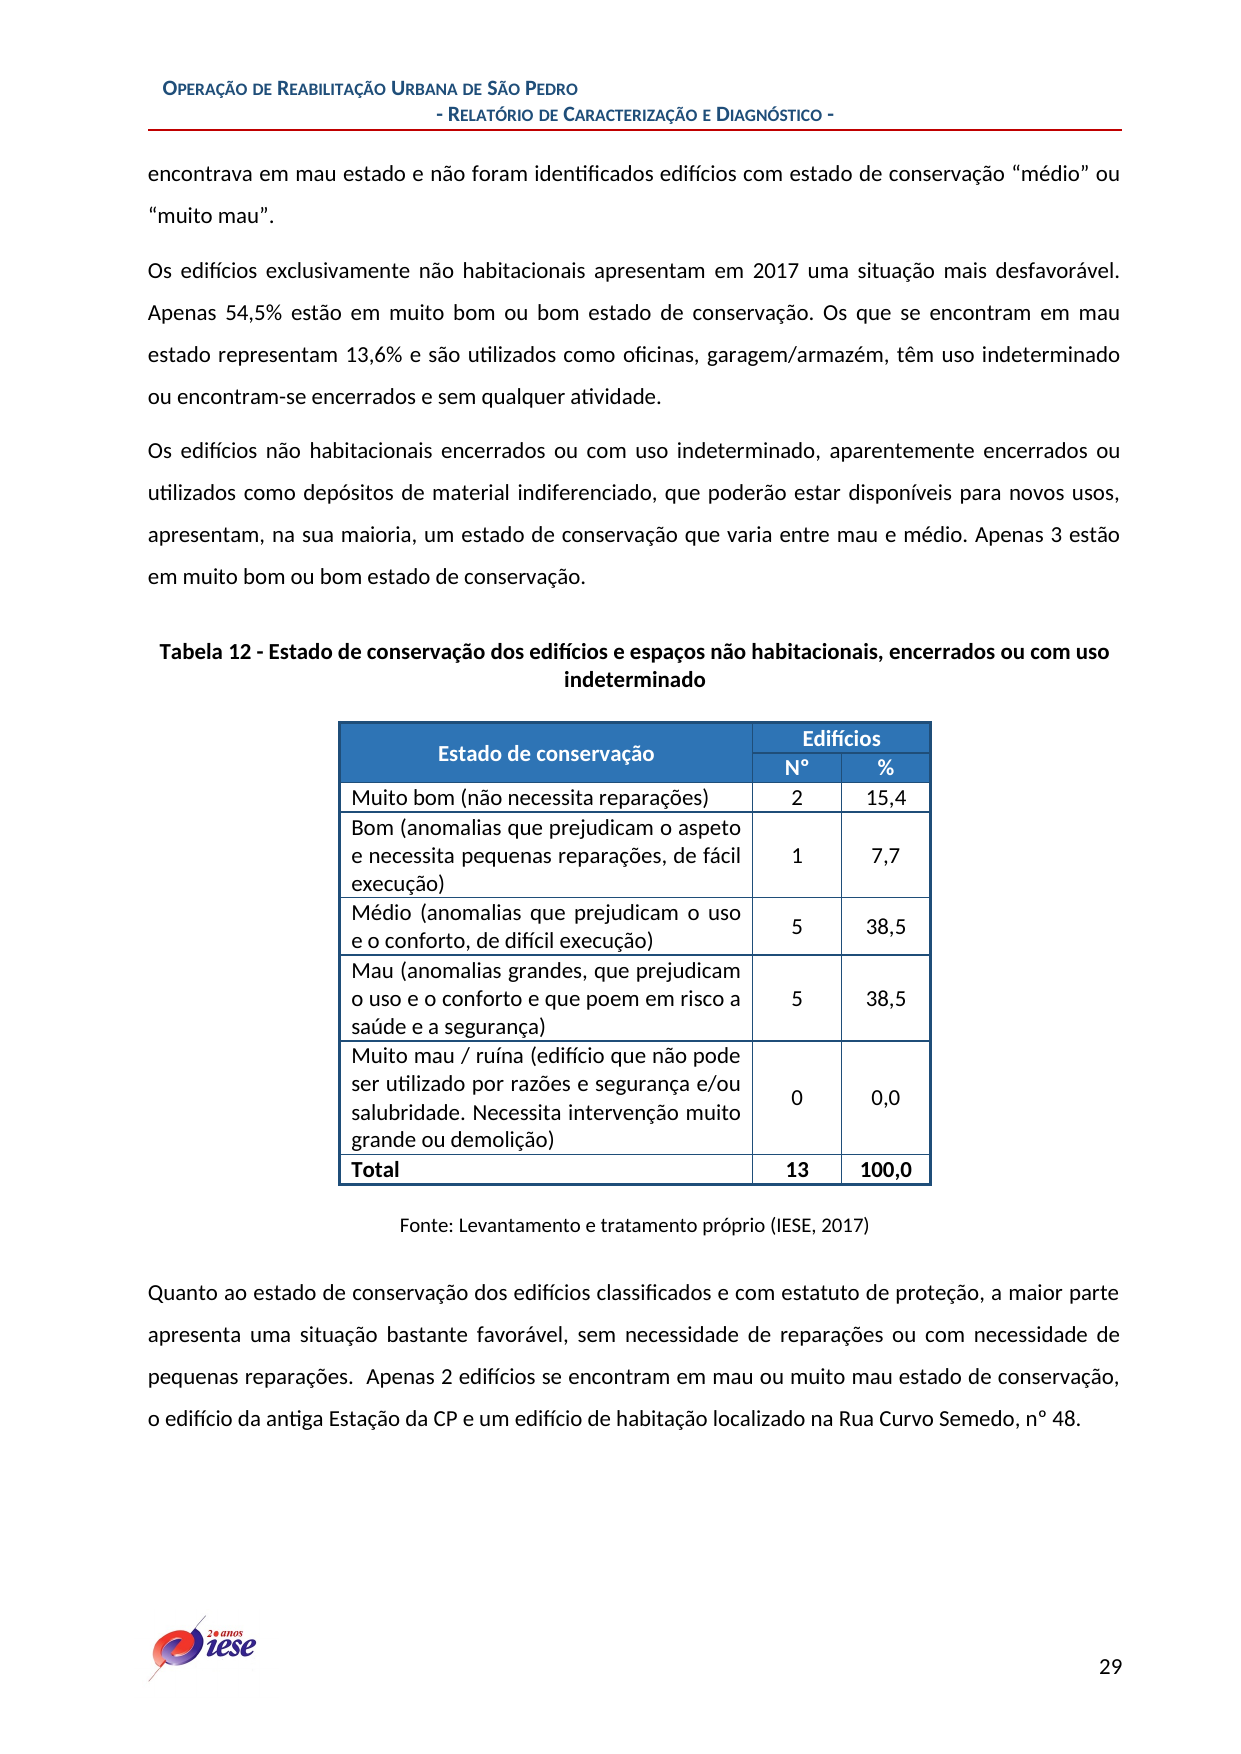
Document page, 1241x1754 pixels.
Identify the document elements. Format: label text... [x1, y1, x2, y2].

picture [134, 1609, 280, 1698]
table_cell Nº [753, 754, 841, 782]
table_cell 13 [753, 1155, 841, 1183]
text Os edifícios não habitacionais encerrados ou com uso indeterminado, aparentemente encerrados ou utilizados como depósitos de material indiferenciado, que poderão estar disponíveis para novos usos, apresentam, na sua maioria, um estado de conservação que varia entre mau e médio. Apenas 3 estão em muito bom ou bom estado de conservação. [148, 436, 1122, 590]
text Tabela 12 - Estado de conservação dos edifícios e espaços não habitacionais, encerrados ou com uso indeterminado [148, 637, 1122, 693]
table_cell 5 [753, 898, 841, 954]
table_header Estado de conservação [341, 724, 752, 782]
text Fonte: Levantamento e tratamento próprio (IESE, 2017) [148, 1212, 1122, 1237]
table_cell 2 [753, 783, 841, 811]
table_cell 7,7 [842, 813, 929, 897]
table_cell 15,4 [842, 783, 929, 811]
table_cell 0 [753, 1042, 841, 1154]
table_cell Bom (anomalias que prejudicam o aspeto e necessita pequenas reparações, de fácil execução) [341, 813, 752, 897]
table_cell % [842, 754, 929, 782]
table_cell Total [341, 1155, 752, 1183]
table_cell 5 [753, 956, 841, 1040]
table_cell Médio (anomalias que prejudicam o uso e o conforto, de difícil execução) [341, 898, 752, 954]
text Quanto ao estado de conservação dos edifícios classificados e com estatuto de proteção, a maior parte apresenta uma situação bastante favorável, sem necessidade de reparações ou com necessidade de pequenas reparações. Apenas 2 edifícios se encontram em mau ou muito mau estado de conservação, o edifício da antiga Estação da CP e um edifício de habitação localizado na Rua Curvo Semedo, nº 48. [148, 1278, 1122, 1432]
table_header Edifícios [753, 724, 929, 752]
table_cell 38,5 [842, 956, 929, 1040]
table_cell 38,5 [842, 898, 929, 954]
table_cell Mau (anomalias grandes, que prejudicam o uso e o conforto e que poem em risco a saúde e a segurança) [341, 956, 752, 1040]
table_cell 0,0 [842, 1042, 929, 1154]
table_cell 100,0 [842, 1155, 929, 1183]
text Os edifícios exclusivamente não habitacionais apresentam em 2017 uma situação mais desfavorável. Apenas 54,5% estão em muito bom ou bom estado de conservação. Os que se encontram em mau estado representam 13,6% e são utilizados como oficinas, garagem/armazém, têm uso indeterminado ou encontram-se encerrados e sem qualquer atividade. [148, 256, 1122, 410]
table_cell Muito mau / ruína (edifício que não pode ser utilizado por razões e segurança e/ou salubridade. Necessita intervenção muito grande ou demolição) [341, 1042, 752, 1154]
table_cell Muito bom (não necessita reparações) [341, 783, 752, 811]
table_cell 1 [753, 813, 841, 897]
